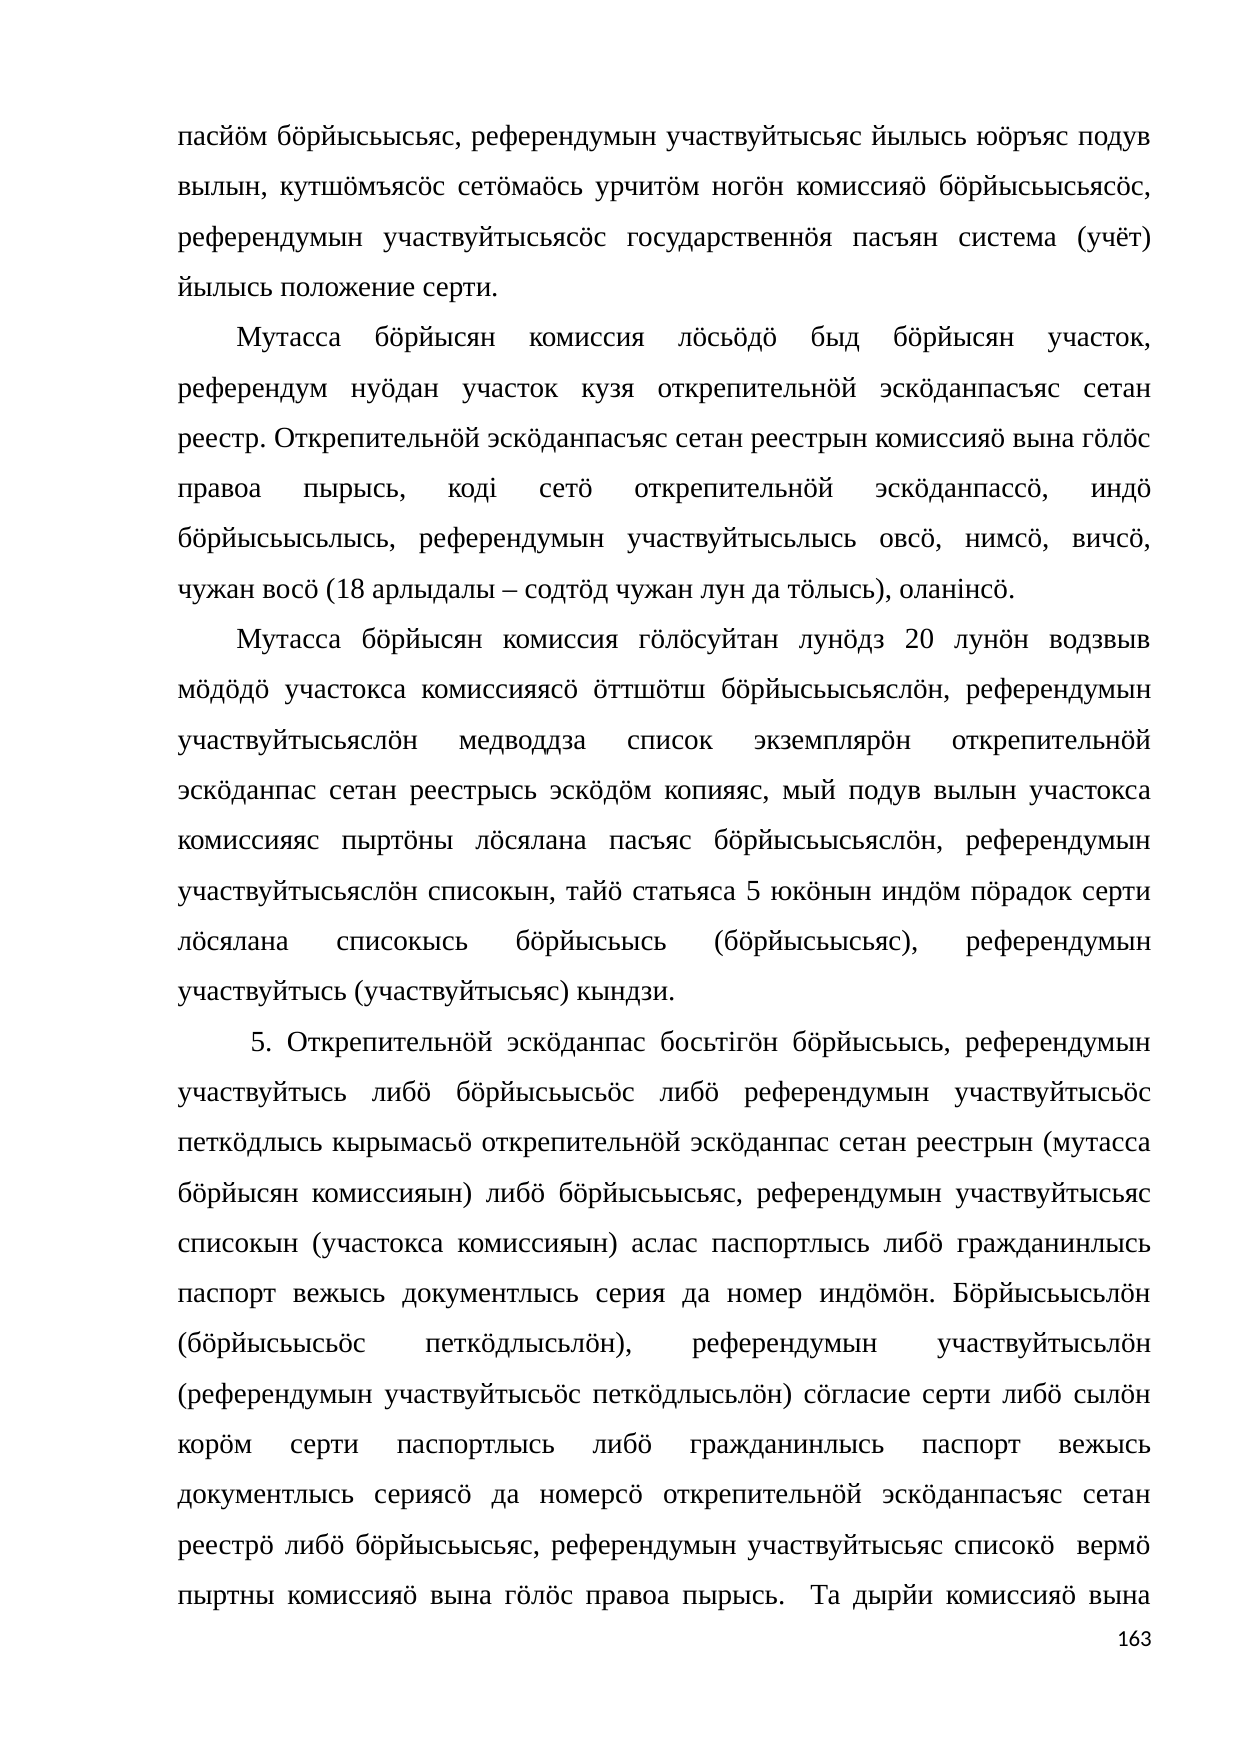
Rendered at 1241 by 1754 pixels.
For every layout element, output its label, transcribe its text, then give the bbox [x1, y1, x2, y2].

text Мутасса бӧрйысян комиссия гӧлӧсуйтан лунӧдз 20 лунӧн водзвыв мӧдӧдӧ участокса комиссияясӧ ӧттшӧтш бӧрйысьысьяслӧн, референдумын участвуйтысьяслӧн медводдза список экземплярӧн открепительнӧй эскӧданпас сетан реестрысь эскӧдӧм копияяс, мый подув вылын участокса комиссияяс пыртӧны лӧсялана пасъяс бӧрйысьысьяслӧн, референдумын участвуйтысьяслӧн списокын, тайӧ статьяса 5 юкӧнын индӧм пӧрадок серти лӧсялана списокысь бӧрйысьысь (бӧрйысьысьяс), референдумын участвуйтысь (участвуйтысьяс) кындзи. [177, 621, 1152, 1007]
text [177, 118, 1152, 303]
text Мутасса бӧрйысян комиссия лӧсьӧдӧ быд бӧрйысян участок, референдум нуӧдан участок кузя открепительнӧй эскӧданпасъяс сетан реестр. Открепительнӧй эскӧданпасъяс сетан реестрын комиссияӧ вына гӧлӧс правоа пырысь, коді сетӧ открепительнӧй эскӧданпассӧ, индӧ бӧрйысьысьлысь, референдумын участвуйтысьлысь овсӧ, нимсӧ, вичсӧ, чужан восӧ (18 арлыдалы – содтӧд чужан лун да тӧлысь), оланінсӧ. [177, 319, 1152, 604]
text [177, 1024, 1152, 1611]
